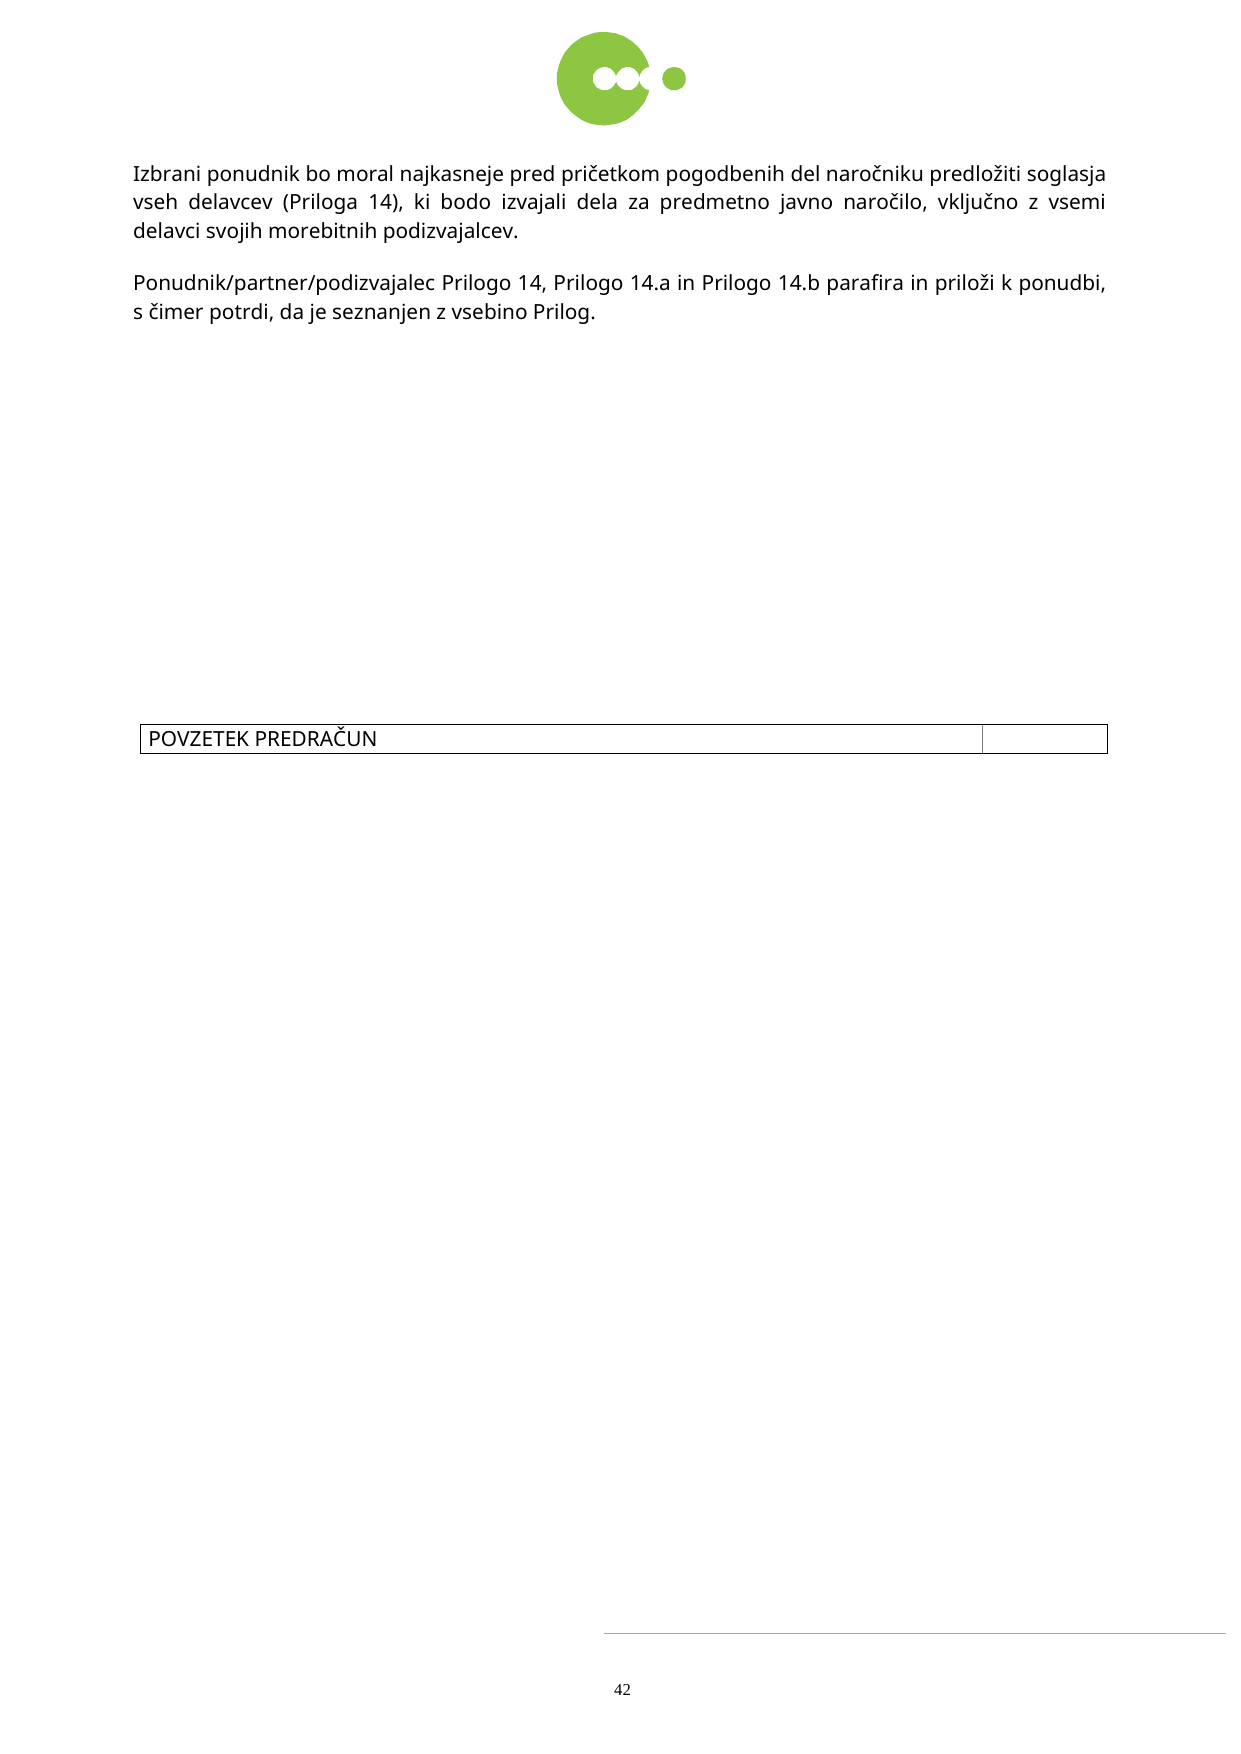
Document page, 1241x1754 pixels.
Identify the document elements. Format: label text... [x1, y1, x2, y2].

table_header [983, 725, 1107, 753]
table_header POVZETEK PREDRAČUN [141, 725, 982, 753]
text Izbrani ponudnik bo moral najkasneje pred pričetkom pogodbenih del naročniku predložiti soglasja vseh delavcev (Priloga 14), ki bodo izvajali dela za predmetno javno naročilo, vključno z vsemi delavci svojih morebitnih podizvajalcev. [133, 159, 1107, 244]
text Ponudnik/partner/podizvajalec Prilogo 14, Prilogo 14.a in Prilogo 14.b parafira in priloži k ponudbi, s čimer potrdi, da je seznanjen z vsebino Prilog. [133, 268, 1107, 325]
